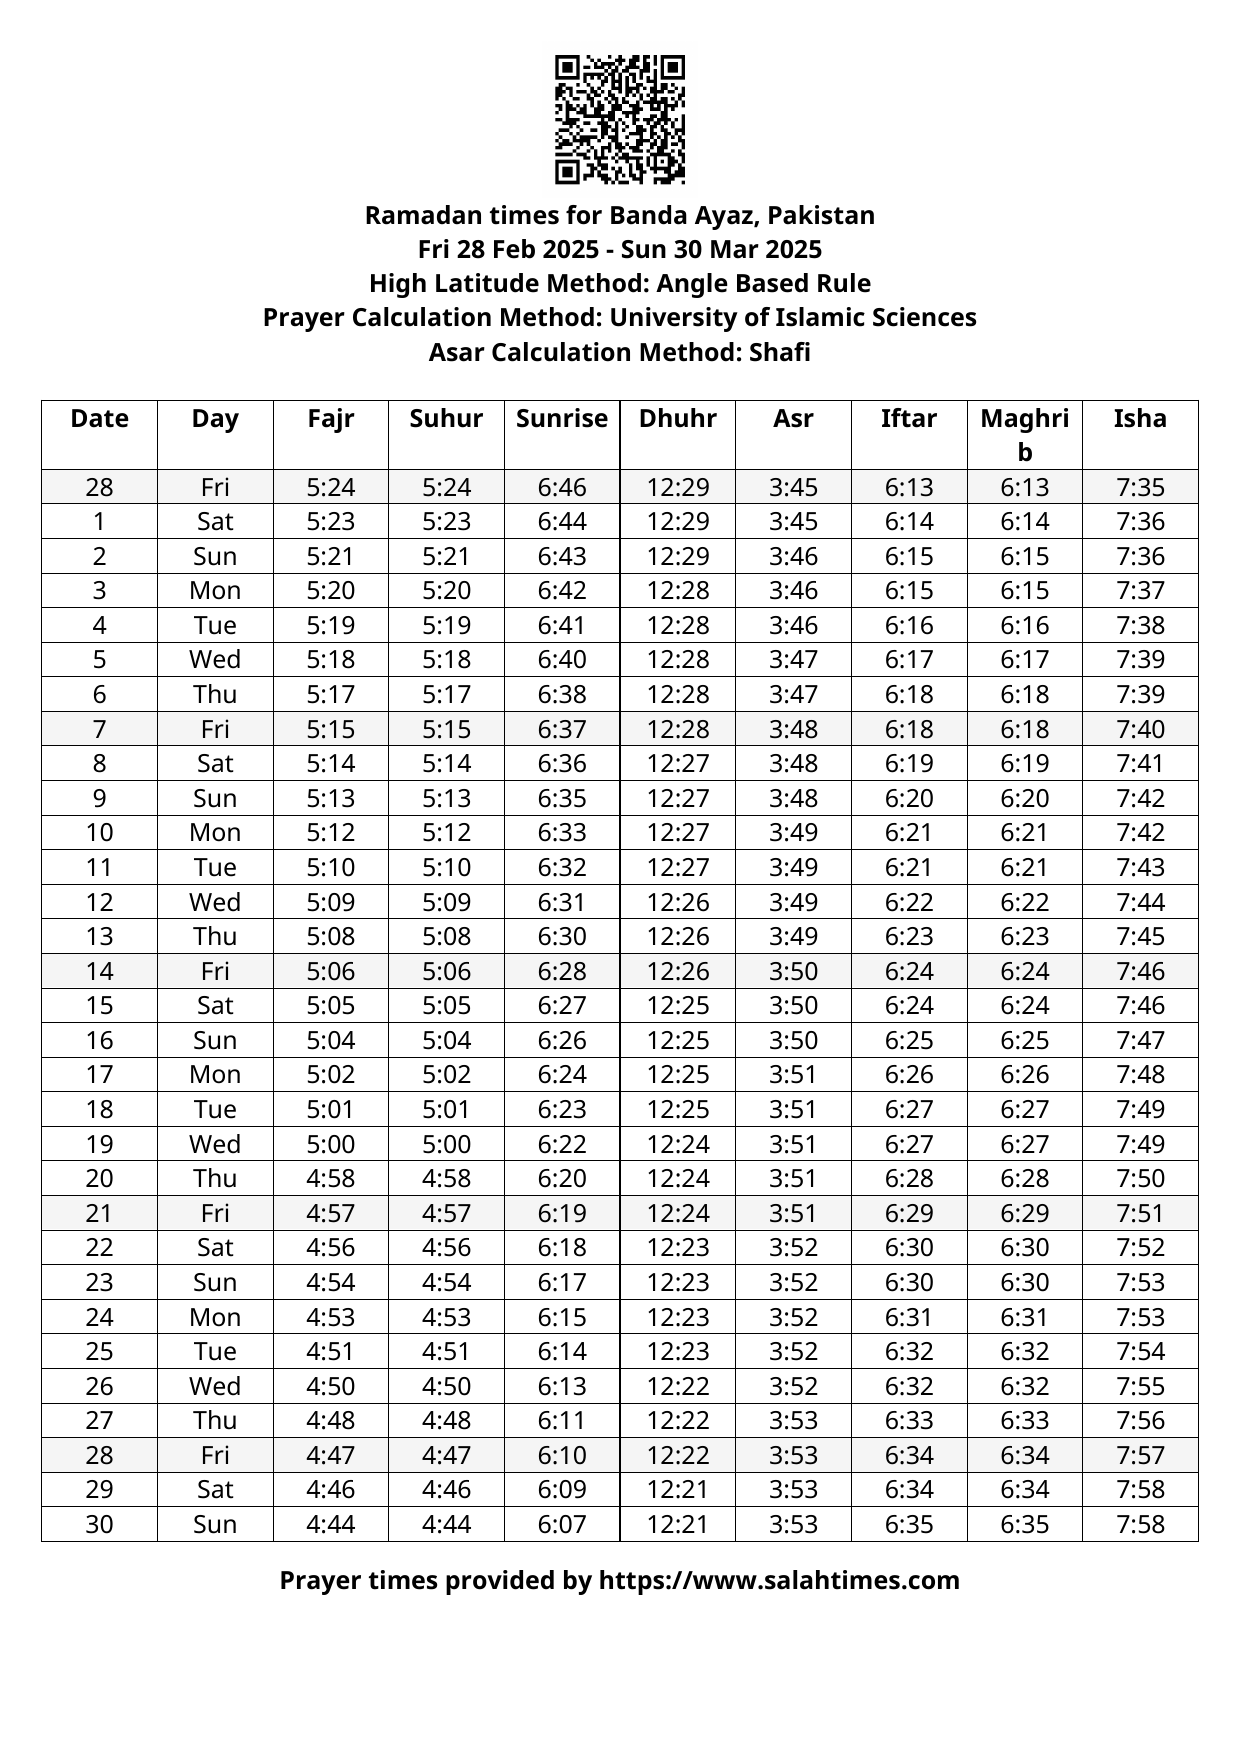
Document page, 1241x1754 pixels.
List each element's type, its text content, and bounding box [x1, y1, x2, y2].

table_cell Thu [158, 919, 273, 953]
text Prayer Calculation Method: University of Islamic Sciences [42, 300, 1198, 334]
table_cell 6:23 [968, 919, 1082, 953]
table_cell 6:25 [968, 1023, 1082, 1057]
table_cell 5:00 [389, 1127, 504, 1160]
table_cell 5:17 [389, 677, 504, 711]
table_cell 3:48 [736, 712, 851, 745]
table_cell 7:55 [1083, 1369, 1198, 1402]
table_cell Wed [158, 643, 273, 676]
table_cell 3:52 [736, 1231, 851, 1264]
table_cell 6:22 [968, 885, 1082, 918]
table_header Suhur [389, 401, 504, 469]
table_cell Sat [158, 504, 273, 538]
table_header Fajr [274, 401, 388, 469]
table_cell 6:32 [852, 1334, 967, 1368]
table_cell 7:42 [1083, 816, 1198, 849]
table_cell 6:18 [852, 677, 967, 711]
table_cell 5:20 [389, 574, 504, 607]
table_cell 6:18 [968, 677, 1082, 711]
table_cell 6:15 [852, 539, 967, 572]
table_cell 6:19 [852, 746, 967, 780]
table_cell 7:45 [1083, 919, 1198, 953]
table_cell 6:40 [505, 643, 619, 676]
table_cell 5:01 [274, 1092, 388, 1126]
table_cell 6:15 [968, 574, 1082, 607]
table_cell 3:51 [736, 1092, 851, 1126]
table_cell 5:23 [389, 504, 504, 538]
table_cell 7:52 [1083, 1231, 1198, 1264]
table_cell 4:50 [274, 1369, 388, 1402]
table_cell 6:31 [505, 885, 619, 918]
picture [542, 41, 699, 198]
table_cell 6:20 [968, 781, 1082, 814]
table_cell 4:58 [274, 1161, 388, 1195]
table_cell 6:21 [852, 850, 967, 884]
table_cell 4:57 [389, 1196, 504, 1229]
table_cell Sun [158, 1507, 273, 1541]
table_cell 6:17 [852, 643, 967, 676]
table_cell 5:09 [389, 885, 504, 918]
table_cell 1 [42, 504, 157, 538]
table_cell 3:46 [736, 608, 851, 642]
table_cell 6:36 [505, 746, 619, 780]
table_cell 6:33 [505, 816, 619, 849]
table_cell 12:23 [621, 1231, 735, 1264]
table_header Sunrise [505, 401, 619, 469]
table_cell 4:48 [389, 1404, 504, 1437]
table_cell 12:28 [621, 712, 735, 745]
table_cell 6:31 [852, 1300, 967, 1333]
table_cell 6:30 [968, 1231, 1082, 1264]
table_cell 5:12 [274, 816, 388, 849]
table_cell 3:52 [736, 1265, 851, 1299]
table_cell 5:24 [274, 470, 388, 503]
table_cell 4:46 [274, 1473, 388, 1506]
table_cell Mon [158, 1058, 273, 1091]
table_cell 6:07 [505, 1507, 619, 1541]
table_cell 22 [42, 1231, 157, 1264]
table_cell Fri [158, 1196, 273, 1229]
text Prayer times provided by https://www.salahtimes.com [42, 1563, 1198, 1597]
table_cell 5 [42, 643, 157, 676]
table_cell 3 [42, 574, 157, 607]
table_cell 6:22 [852, 885, 967, 918]
table_cell 6:24 [968, 989, 1082, 1022]
table_cell Thu [158, 1161, 273, 1195]
table_cell 12:22 [621, 1404, 735, 1437]
table_cell 3:53 [736, 1473, 851, 1506]
table_cell 6:34 [968, 1473, 1082, 1506]
table_cell 5:06 [274, 954, 388, 987]
table_cell 6:14 [852, 504, 967, 538]
table_header Isha [1083, 401, 1198, 469]
table_cell 5:23 [274, 504, 388, 538]
table_cell 7 [42, 712, 157, 745]
table_cell 4:57 [274, 1196, 388, 1229]
table_cell 3:50 [736, 989, 851, 1022]
table_cell 4:53 [389, 1300, 504, 1333]
table_cell 23 [42, 1265, 157, 1299]
table_cell 4:47 [274, 1438, 388, 1472]
table_cell 12:25 [621, 1023, 735, 1057]
table_cell 6:17 [505, 1265, 619, 1299]
text Asar Calculation Method: Shafi [42, 334, 1198, 368]
table_cell 5:17 [274, 677, 388, 711]
table_cell 7:46 [1083, 954, 1198, 987]
table_cell 6:32 [968, 1369, 1082, 1402]
table_cell 7:57 [1083, 1438, 1198, 1472]
table_cell 7:36 [1083, 539, 1198, 572]
table_cell 4:54 [389, 1265, 504, 1299]
table_cell Fri [158, 1438, 273, 1472]
table_cell 6:24 [852, 954, 967, 987]
table_cell 6:24 [505, 1058, 619, 1091]
table_cell 4 [42, 608, 157, 642]
table_cell 6:26 [852, 1058, 967, 1091]
table_cell 6:33 [968, 1404, 1082, 1437]
table_cell Sun [158, 1265, 273, 1299]
table_cell 6:14 [968, 504, 1082, 538]
table_cell 29 [42, 1473, 157, 1506]
table_cell 15 [42, 989, 157, 1022]
table_cell 6:20 [852, 781, 967, 814]
table_cell 7:53 [1083, 1265, 1198, 1299]
table_cell 6:34 [852, 1438, 967, 1472]
table_cell 3:53 [736, 1438, 851, 1472]
table_cell 4:51 [274, 1334, 388, 1368]
table_cell 5:04 [274, 1023, 388, 1057]
table_cell 25 [42, 1334, 157, 1368]
table_cell 5:02 [389, 1058, 504, 1091]
table_cell 6:24 [852, 989, 967, 1022]
table_cell 6:41 [505, 608, 619, 642]
table_cell 5:05 [389, 989, 504, 1022]
table_cell 20 [42, 1161, 157, 1195]
table_cell 6:18 [505, 1231, 619, 1264]
table_cell 3:53 [736, 1404, 851, 1437]
table_cell 7:39 [1083, 643, 1198, 676]
table_cell 12:27 [621, 816, 735, 849]
table_cell 6:43 [505, 539, 619, 572]
table_cell 3:49 [736, 816, 851, 849]
table_cell 7:56 [1083, 1404, 1198, 1437]
table_cell 12:27 [621, 850, 735, 884]
table_cell 6:27 [505, 989, 619, 1022]
table_cell 6:28 [505, 954, 619, 987]
table_cell 12:28 [621, 574, 735, 607]
table_cell 12:22 [621, 1369, 735, 1402]
table_cell 17 [42, 1058, 157, 1091]
table_cell 10 [42, 816, 157, 849]
table_cell 7:41 [1083, 746, 1198, 780]
table_cell 12 [42, 885, 157, 918]
table_cell 6:16 [968, 608, 1082, 642]
table_cell 12:25 [621, 1058, 735, 1091]
table_cell 4:54 [274, 1265, 388, 1299]
table_cell 6:18 [852, 712, 967, 745]
table_cell 5:24 [389, 470, 504, 503]
table_cell Thu [158, 677, 273, 711]
table_cell 6:27 [968, 1127, 1082, 1160]
table_cell 3:50 [736, 1023, 851, 1057]
table_cell 6:21 [968, 816, 1082, 849]
table_cell 5:13 [274, 781, 388, 814]
table_cell 5:10 [389, 850, 504, 884]
table_cell Mon [158, 1300, 273, 1333]
table_cell 7:50 [1083, 1161, 1198, 1195]
table_cell 3:49 [736, 919, 851, 953]
table_cell Sat [158, 989, 273, 1022]
table_cell 5:12 [389, 816, 504, 849]
table_cell 11 [42, 850, 157, 884]
table_cell 4:58 [389, 1161, 504, 1195]
table_cell 4:46 [389, 1473, 504, 1506]
table_header Iftar [852, 401, 967, 469]
table_cell 7:53 [1083, 1300, 1198, 1333]
table_cell 5:04 [389, 1023, 504, 1057]
table_cell 5:20 [274, 574, 388, 607]
table_cell 6:25 [852, 1023, 967, 1057]
table_cell 6:10 [505, 1438, 619, 1472]
table_cell 5:10 [274, 850, 388, 884]
table_cell 12:21 [621, 1473, 735, 1506]
table_cell 18 [42, 1092, 157, 1126]
table_cell 3:48 [736, 781, 851, 814]
table_cell 6:28 [852, 1161, 967, 1195]
table_cell 3:53 [736, 1507, 851, 1541]
table_cell 4:44 [389, 1507, 504, 1541]
table_cell 6:31 [968, 1300, 1082, 1333]
table_cell 5:05 [274, 989, 388, 1022]
table_cell 6:30 [505, 919, 619, 953]
table_cell 16 [42, 1023, 157, 1057]
table_cell 6:29 [852, 1196, 967, 1229]
table_cell 5:13 [389, 781, 504, 814]
table_cell 7:38 [1083, 608, 1198, 642]
table_cell 27 [42, 1404, 157, 1437]
table_cell 6:13 [852, 470, 967, 503]
table_cell 12:26 [621, 885, 735, 918]
table_cell Fri [158, 470, 273, 503]
text High Latitude Method: Angle Based Rule [42, 266, 1198, 300]
table_cell Wed [158, 1369, 273, 1402]
table_cell 6:30 [852, 1231, 967, 1264]
table_cell 7:39 [1083, 677, 1198, 711]
table_cell 12:26 [621, 954, 735, 987]
table_cell 12:28 [621, 608, 735, 642]
table_cell 5:14 [389, 746, 504, 780]
table_cell 6:29 [968, 1196, 1082, 1229]
table_cell 5:09 [274, 885, 388, 918]
table_cell Tue [158, 850, 273, 884]
table_cell 12:23 [621, 1300, 735, 1333]
table_cell 3:52 [736, 1369, 851, 1402]
table_cell 6:11 [505, 1404, 619, 1437]
table_cell 6:27 [968, 1092, 1082, 1126]
table_cell 4:56 [274, 1231, 388, 1264]
table_cell 6:35 [852, 1507, 967, 1541]
table_cell 14 [42, 954, 157, 987]
table_cell Wed [158, 885, 273, 918]
table_cell 5:01 [389, 1092, 504, 1126]
table_cell 12:27 [621, 781, 735, 814]
table_cell 6:32 [968, 1334, 1082, 1368]
table_cell 2 [42, 539, 157, 572]
table_cell 6:22 [505, 1127, 619, 1160]
table_cell 5:02 [274, 1058, 388, 1091]
table_cell 7:37 [1083, 574, 1198, 607]
table_cell 3:51 [736, 1161, 851, 1195]
table_cell 3:45 [736, 470, 851, 503]
table_cell 3:48 [736, 746, 851, 780]
table_cell 5:08 [389, 919, 504, 953]
table_cell 12:24 [621, 1127, 735, 1160]
table_cell 12:24 [621, 1161, 735, 1195]
table_cell 12:25 [621, 1092, 735, 1126]
table_cell 6:24 [968, 954, 1082, 987]
table_cell 6:21 [852, 816, 967, 849]
table_cell 12:28 [621, 677, 735, 711]
table_cell 3:46 [736, 539, 851, 572]
table_cell 5:21 [389, 539, 504, 572]
table_cell 19 [42, 1127, 157, 1160]
table_cell 6 [42, 677, 157, 711]
table_cell 6:30 [968, 1265, 1082, 1299]
table_cell 6:46 [505, 470, 619, 503]
table_cell 5:06 [389, 954, 504, 987]
table_cell Mon [158, 574, 273, 607]
table_cell 5:15 [389, 712, 504, 745]
table_header Dhuhr [621, 401, 735, 469]
table_cell 12:29 [621, 504, 735, 538]
table_cell 9 [42, 781, 157, 814]
table_cell 6:13 [505, 1369, 619, 1402]
table_cell 6:42 [505, 574, 619, 607]
table_cell Thu [158, 1404, 273, 1437]
table_cell 6:37 [505, 712, 619, 745]
table_cell 7:42 [1083, 781, 1198, 814]
table_cell 6:32 [505, 850, 619, 884]
table_cell 6:32 [852, 1369, 967, 1402]
table_cell 3:52 [736, 1300, 851, 1333]
table_cell 21 [42, 1196, 157, 1229]
table_cell 6:20 [505, 1161, 619, 1195]
table_cell 6:34 [968, 1438, 1082, 1472]
table_cell 7:58 [1083, 1473, 1198, 1506]
table_cell 6:28 [968, 1161, 1082, 1195]
table_cell 28 [42, 1438, 157, 1472]
table_cell 5:00 [274, 1127, 388, 1160]
table_cell 6:30 [852, 1265, 967, 1299]
table_cell 12:23 [621, 1334, 735, 1368]
table_cell 6:18 [968, 712, 1082, 745]
table_cell 26 [42, 1369, 157, 1402]
table_cell 3:49 [736, 885, 851, 918]
table_cell 7:58 [1083, 1507, 1198, 1541]
table_cell 3:47 [736, 643, 851, 676]
table_cell 6:14 [505, 1334, 619, 1368]
table_cell 5:14 [274, 746, 388, 780]
table_cell Sat [158, 1231, 273, 1264]
table_header Day [158, 401, 273, 469]
table_cell 3:51 [736, 1196, 851, 1229]
table_cell 6:15 [505, 1300, 619, 1333]
table_cell Fri [158, 954, 273, 987]
table_cell 6:21 [968, 850, 1082, 884]
table_cell 12:22 [621, 1438, 735, 1472]
table_cell 4:48 [274, 1404, 388, 1437]
table_cell 6:35 [505, 781, 619, 814]
table_cell 7:51 [1083, 1196, 1198, 1229]
table_cell 7:36 [1083, 504, 1198, 538]
table_cell 6:09 [505, 1473, 619, 1506]
table_cell Wed [158, 1127, 273, 1160]
table_cell 3:47 [736, 677, 851, 711]
table_cell 7:48 [1083, 1058, 1198, 1091]
table_cell 7:44 [1083, 885, 1198, 918]
table_cell Tue [158, 1334, 273, 1368]
table_cell 12:21 [621, 1507, 735, 1541]
table_cell 3:51 [736, 1058, 851, 1091]
table_cell 24 [42, 1300, 157, 1333]
table_cell 6:15 [852, 574, 967, 607]
table_cell 12:24 [621, 1196, 735, 1229]
table_cell 6:19 [505, 1196, 619, 1229]
table_cell 5:19 [389, 608, 504, 642]
table_cell 13 [42, 919, 157, 953]
table_cell 3:49 [736, 850, 851, 884]
table_header Asr [736, 401, 851, 469]
table_cell 5:18 [274, 643, 388, 676]
table_cell 8 [42, 746, 157, 780]
table_cell 6:44 [505, 504, 619, 538]
table_header Maghrib [968, 401, 1082, 469]
table_cell Mon [158, 816, 273, 849]
table_cell 4:51 [389, 1334, 504, 1368]
table_header Date [42, 401, 157, 469]
table_cell 7:47 [1083, 1023, 1198, 1057]
table_cell 6:38 [505, 677, 619, 711]
table_cell 3:50 [736, 954, 851, 987]
table_cell 4:53 [274, 1300, 388, 1333]
table_cell Tue [158, 608, 273, 642]
table_cell 12:27 [621, 746, 735, 780]
table_cell 6:19 [968, 746, 1082, 780]
table_cell 7:54 [1083, 1334, 1198, 1368]
table_cell 6:26 [968, 1058, 1082, 1091]
table_cell 28 [42, 470, 157, 503]
table_cell 12:26 [621, 919, 735, 953]
table_cell 3:46 [736, 574, 851, 607]
table_cell 6:17 [968, 643, 1082, 676]
table_cell Fri [158, 712, 273, 745]
table_cell 6:33 [852, 1404, 967, 1437]
table_cell 3:51 [736, 1127, 851, 1160]
table_cell Sun [158, 1023, 273, 1057]
table_cell 3:52 [736, 1334, 851, 1368]
table_cell 6:13 [968, 470, 1082, 503]
table_cell 5:19 [274, 608, 388, 642]
table_cell 7:49 [1083, 1092, 1198, 1126]
table_cell 5:18 [389, 643, 504, 676]
table_cell 12:25 [621, 989, 735, 1022]
table_cell 12:29 [621, 470, 735, 503]
table_cell 5:08 [274, 919, 388, 953]
table_cell Tue [158, 1092, 273, 1126]
table_cell 6:23 [505, 1092, 619, 1126]
table_cell 7:46 [1083, 989, 1198, 1022]
table_cell 6:35 [968, 1507, 1082, 1541]
table_cell 12:23 [621, 1265, 735, 1299]
table_cell 12:29 [621, 539, 735, 572]
table_cell 6:27 [852, 1092, 967, 1126]
table_cell 6:23 [852, 919, 967, 953]
table_cell 6:26 [505, 1023, 619, 1057]
table_cell Sun [158, 539, 273, 572]
table_cell 6:27 [852, 1127, 967, 1160]
text Ramadan times for Banda Ayaz, Pakistan [42, 198, 1198, 232]
table_cell 4:56 [389, 1231, 504, 1264]
table_cell 7:49 [1083, 1127, 1198, 1160]
table_cell 7:43 [1083, 850, 1198, 884]
text Fri 28 Feb 2025 - Sun 30 Mar 2025 [42, 232, 1198, 266]
table_cell Sat [158, 746, 273, 780]
table_cell 4:47 [389, 1438, 504, 1472]
table_cell 5:21 [274, 539, 388, 572]
table_cell 6:15 [968, 539, 1082, 572]
table_cell 4:50 [389, 1369, 504, 1402]
table_cell 6:16 [852, 608, 967, 642]
table_cell 7:35 [1083, 470, 1198, 503]
table_cell 7:40 [1083, 712, 1198, 745]
table_cell 3:45 [736, 504, 851, 538]
table_cell Sat [158, 1473, 273, 1506]
table_cell 30 [42, 1507, 157, 1541]
table_cell 12:28 [621, 643, 735, 676]
table_cell 6:34 [852, 1473, 967, 1506]
table_cell 4:44 [274, 1507, 388, 1541]
table_cell Sun [158, 781, 273, 814]
table_cell 5:15 [274, 712, 388, 745]
